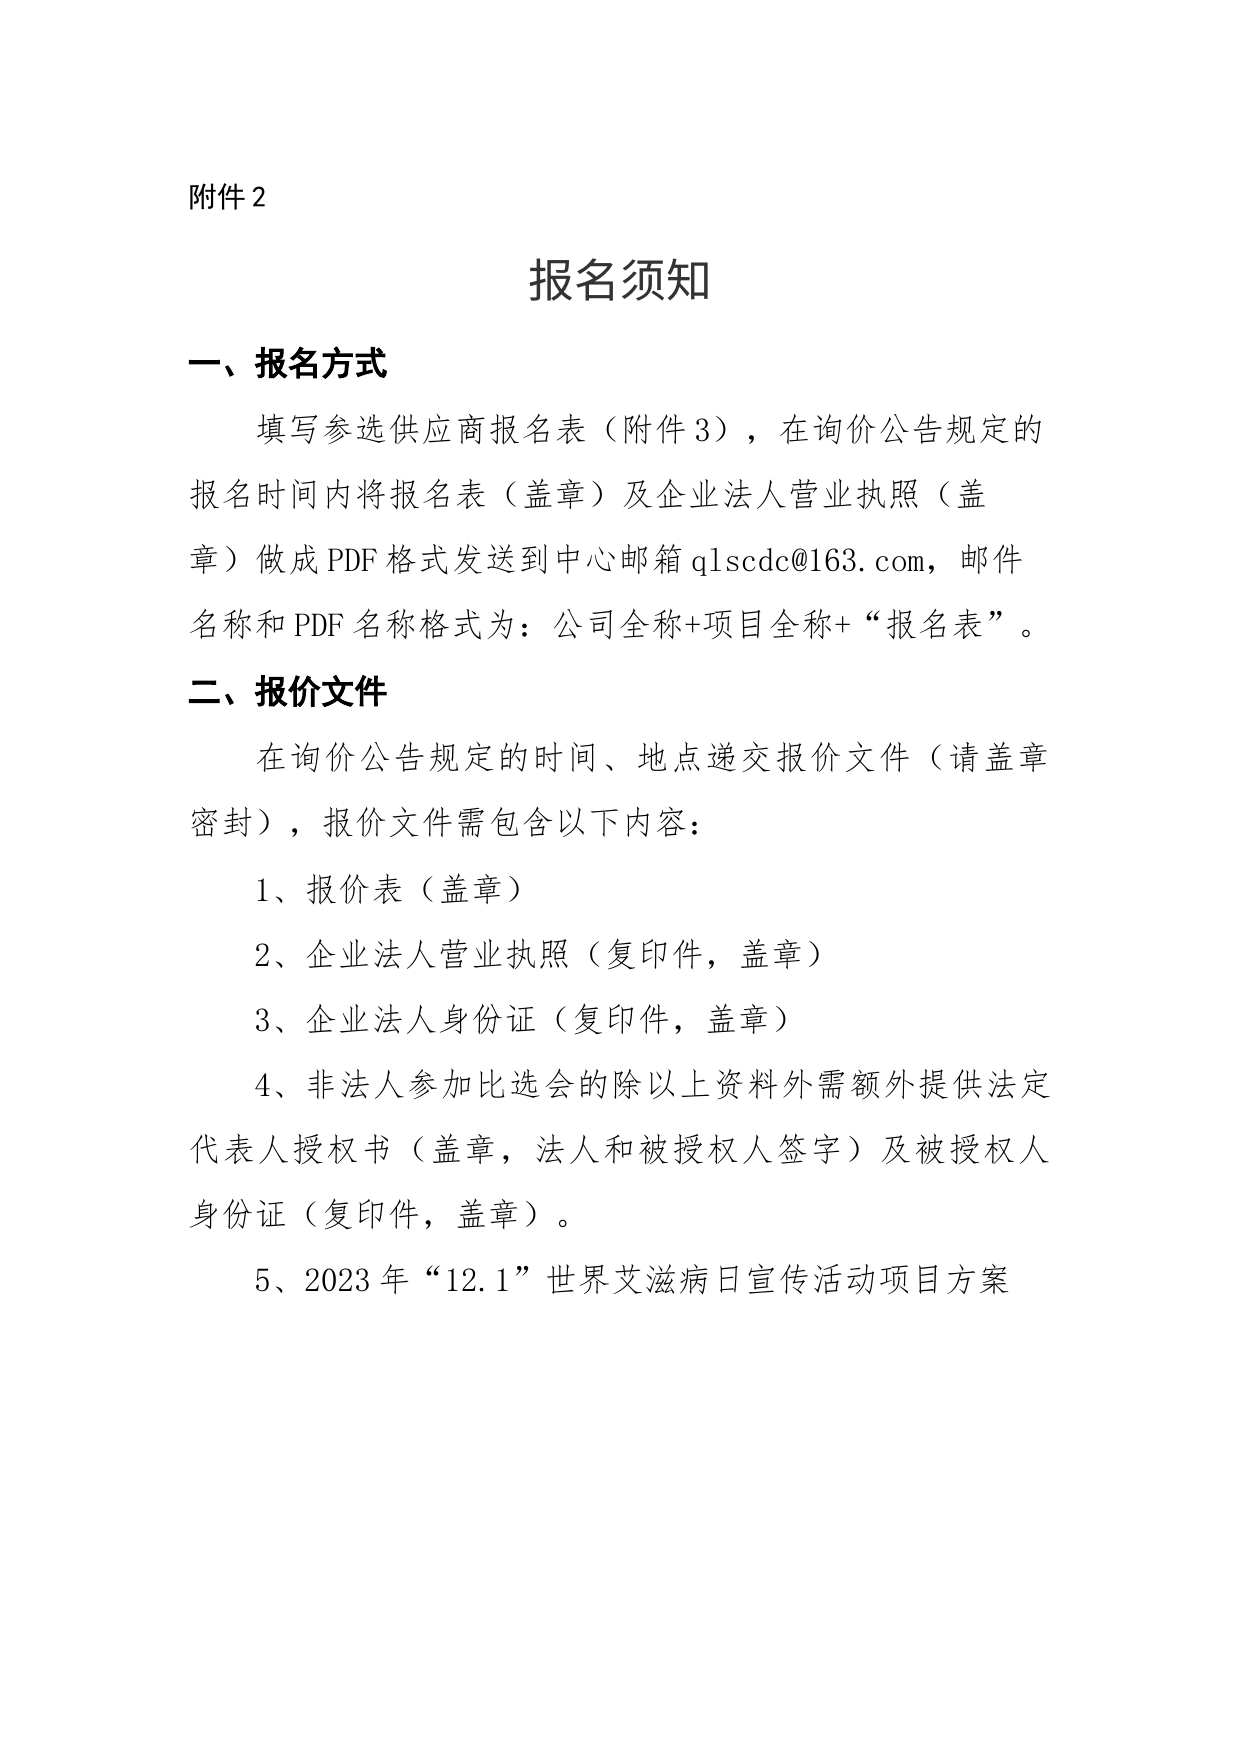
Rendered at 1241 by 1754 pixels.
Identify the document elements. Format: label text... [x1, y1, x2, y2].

text 报名须知 [187, 229, 1053, 326]
list 企业法人营业执照（复印件，盖章） [187, 919, 1053, 984]
list 非法人参加比选会的除以上资料外需额外提供法定代表人授权书（盖章，法人和被授权人签字）及被授权人身份证（复印件，盖章）。 [187, 1049, 1053, 1244]
text 一、报名方式 [187, 328, 1053, 393]
list 2023年“12.1”世界艾滋病日宣传活动项目方案 [187, 1244, 1053, 1309]
text 在询价公告规定的时间、地点递交报价文件（请盖章密封），报价文件需包含以下内容： [187, 723, 1053, 853]
text 二、报价文件 [187, 656, 1053, 721]
list 报价表（盖章） [187, 854, 1053, 919]
text 附件2 [187, 162, 1053, 227]
list 企业法人身份证（复印件，盖章） [187, 984, 1053, 1049]
text 填写参选供应商报名表（附件3），在询价公告规定的报名时间内将报名表（盖章）及企业法人营业执照（盖章）做成PDF格式发送到中心邮箱qlscdc@163.com，邮件名称和PDF名称格式为：公司全称+项目全称+“报名表”。 [187, 394, 1053, 654]
